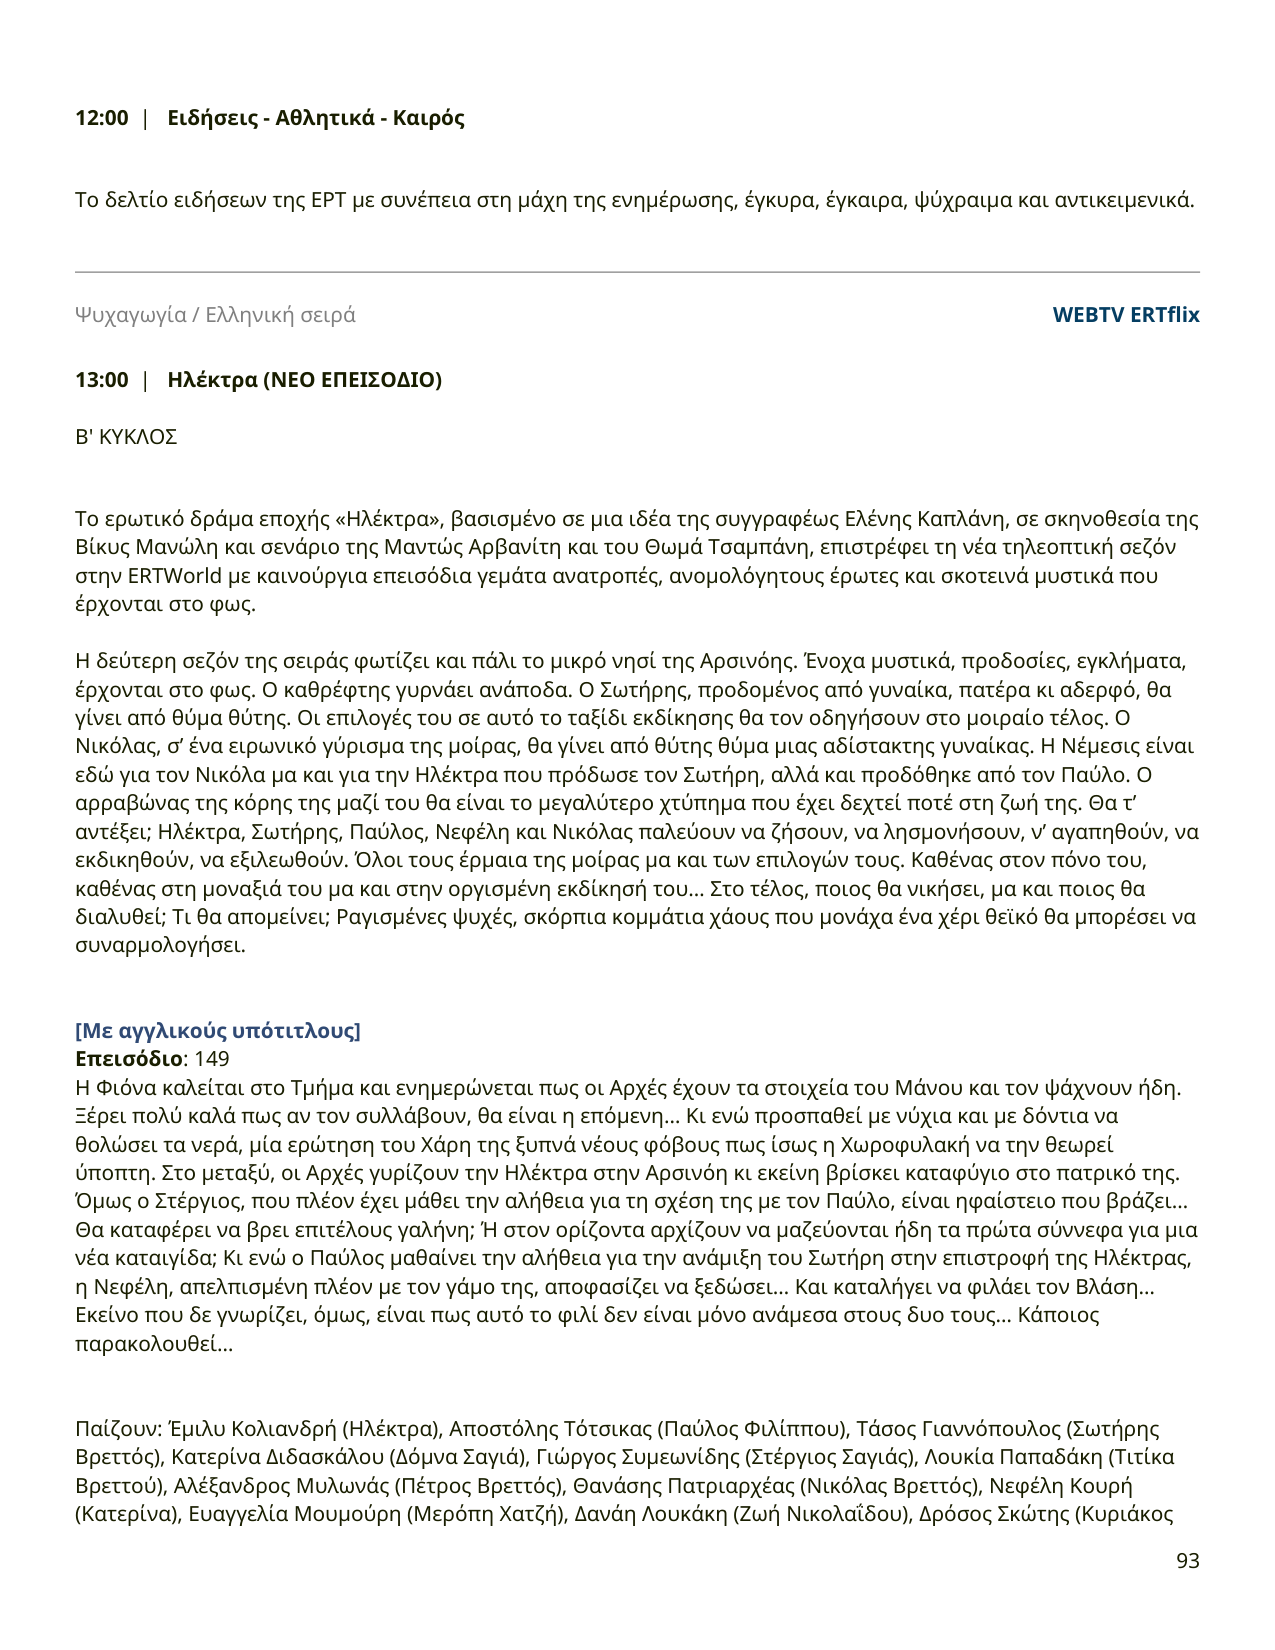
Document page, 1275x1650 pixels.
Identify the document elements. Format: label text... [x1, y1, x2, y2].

text Το ερωτικό δράμα εποχής «Ηλέκτρα», βασισμένο σε μια ιδέα της συγγραφέως Ελένης Καπλάνη, σε σκηνοθεσία της Βίκυς Μανώλη και σενάριο της Μαντώς Αρβανίτη και του Θωμά Τσαμπάνη, επιστρέφει τη νέα τηλεοπτική σεζόν στην ERTWorld με καινούργια επεισόδια γεμάτα ανατροπές, ανομολόγητους έρωτες και σκοτεινά μυστικά που έρχονται στο φως. Η δεύτερη σεζόν της σειράς φωτίζει και πάλι το μικρό νησί της Αρσινόης. Ένοχα μυστικά, προδοσίες, εγκλήματα, έρχονται στο φως. Ο καθρέφτης γυρνάει ανάποδα. Ο Σωτήρης, προδομένος από γυναίκα, πατέρα κι αδερφό, θα γίνει από θύμα θύτης. Οι επιλογές του σε αυτό το ταξίδι εκδίκησης θα τον οδηγήσουν στο μοιραίο τέλος. Ο Νικόλας, σ’ ένα ειρωνικό γύρισμα της μοίρας, θα γίνει από θύτης θύμα μιας αδίστακτης γυναίκας. Η Νέμεσις είναι εδώ για τον Νικόλα μα και για την Ηλέκτρα που πρόδωσε τον Σωτήρη, αλλά και προδόθηκε από τον Παύλο. Ο αρραβώνας της κόρης της μαζί του θα είναι το μεγαλύτερο χτύπημα που έχει δεχτεί ποτέ στη ζωή της. Θα τ’ αντέξει; Ηλέκτρα, Σωτήρης, Παύλος, Νεφέλη και Νικόλας παλεύουν να ζήσουν, να λησμονήσουν, ν’ αγαπηθούν, να εκδικηθούν, να εξιλεωθούν. Όλοι τους έρμαια της μοίρας μα και των επιλογών τους. Καθένας στον πόνο του, καθένας στη μοναξιά του μα και στην οργισμένη εκδίκησή του… Στο τέλος, ποιος θα νικήσει, μα και ποιος θα διαλυθεί; Τι θα απομείνει; Ραγισμένες ψυχές, σκόρπια κομμάτια χάους που μονάχα ένα χέρι θεϊκό θα μπορέσει να συναρμολογήσει. [75, 504, 1200, 959]
text Το δελτίο ειδήσεων της ΕΡΤ με συνέπεια στη μάχη της ενημέρωσης, έγκυρα, έγκαιρα, ψύχραιμα και αντικειμενικά. [75, 186, 1200, 214]
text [75, 1357, 1200, 1528]
table_header WEBTV ERTflix [638, 300, 1200, 328]
text 13:00 | Ηλέκτρα (ΝΕΟ ΕΠΕΙΣΟΔΙΟ) Β' ΚΥΚΛΟΣ [75, 328, 1200, 479]
table_header Ψυχαγωγία / Ελληνική σειρά [75, 300, 637, 328]
text 12:00 | Ειδήσεις - Αθλητικά - Καιρός [75, 75, 1200, 161]
text Η Φιόνα καλείται στο Τμήμα και ενημερώνεται πως οι Αρχές έχουν τα στοιχεία του Μάνου και τον ψάχνουν ήδη. Ξέρει πολύ καλά πως αν τον συλλάβουν, θα είναι η επόμενη… Κι ενώ προσπαθεί με νύχια και με δόντια να θολώσει τα νερά, μία ερώτηση του Χάρη της ξυπνά νέους φόβους πως ίσως η Χωροφυλακή να την θεωρεί ύποπτη. Στο μεταξύ, οι Αρχές γυρίζουν την Ηλέκτρα στην Αρσινόη κι εκείνη βρίσκει καταφύγιο στο πατρικό της. Όμως ο Στέργιος, που πλέον έχει μάθει την αλήθεια για τη σχέση της με τον Παύλο, είναι ηφαίστειο που βράζει… Θα καταφέρει να βρει επιτέλους γαλήνη; Ή στον ορίζοντα αρχίζουν να μαζεύονται ήδη τα πρώτα σύννεφα για μια νέα καταιγίδα; Κι ενώ ο Παύλος μαθαίνει την αλήθεια για την ανάμιξη του Σωτήρη στην επιστροφή της Ηλέκτρας, η Νεφέλη, απελπισμένη πλέον με τον γάμο της, αποφασίζει να ξεδώσει… Και καταλήγει να φιλάει τον Βλάση… Εκείνο που δε γνωρίζει, όμως, είναι πως αυτό το φιλί δεν είναι μόνο ανάμεσα στους δυο τους… Κάποιος παρακολουθεί… [75, 1073, 1200, 1357]
text [Με αγγλικούς υπότιτλους] Eπεισόδιο: 149 [75, 959, 1200, 1073]
